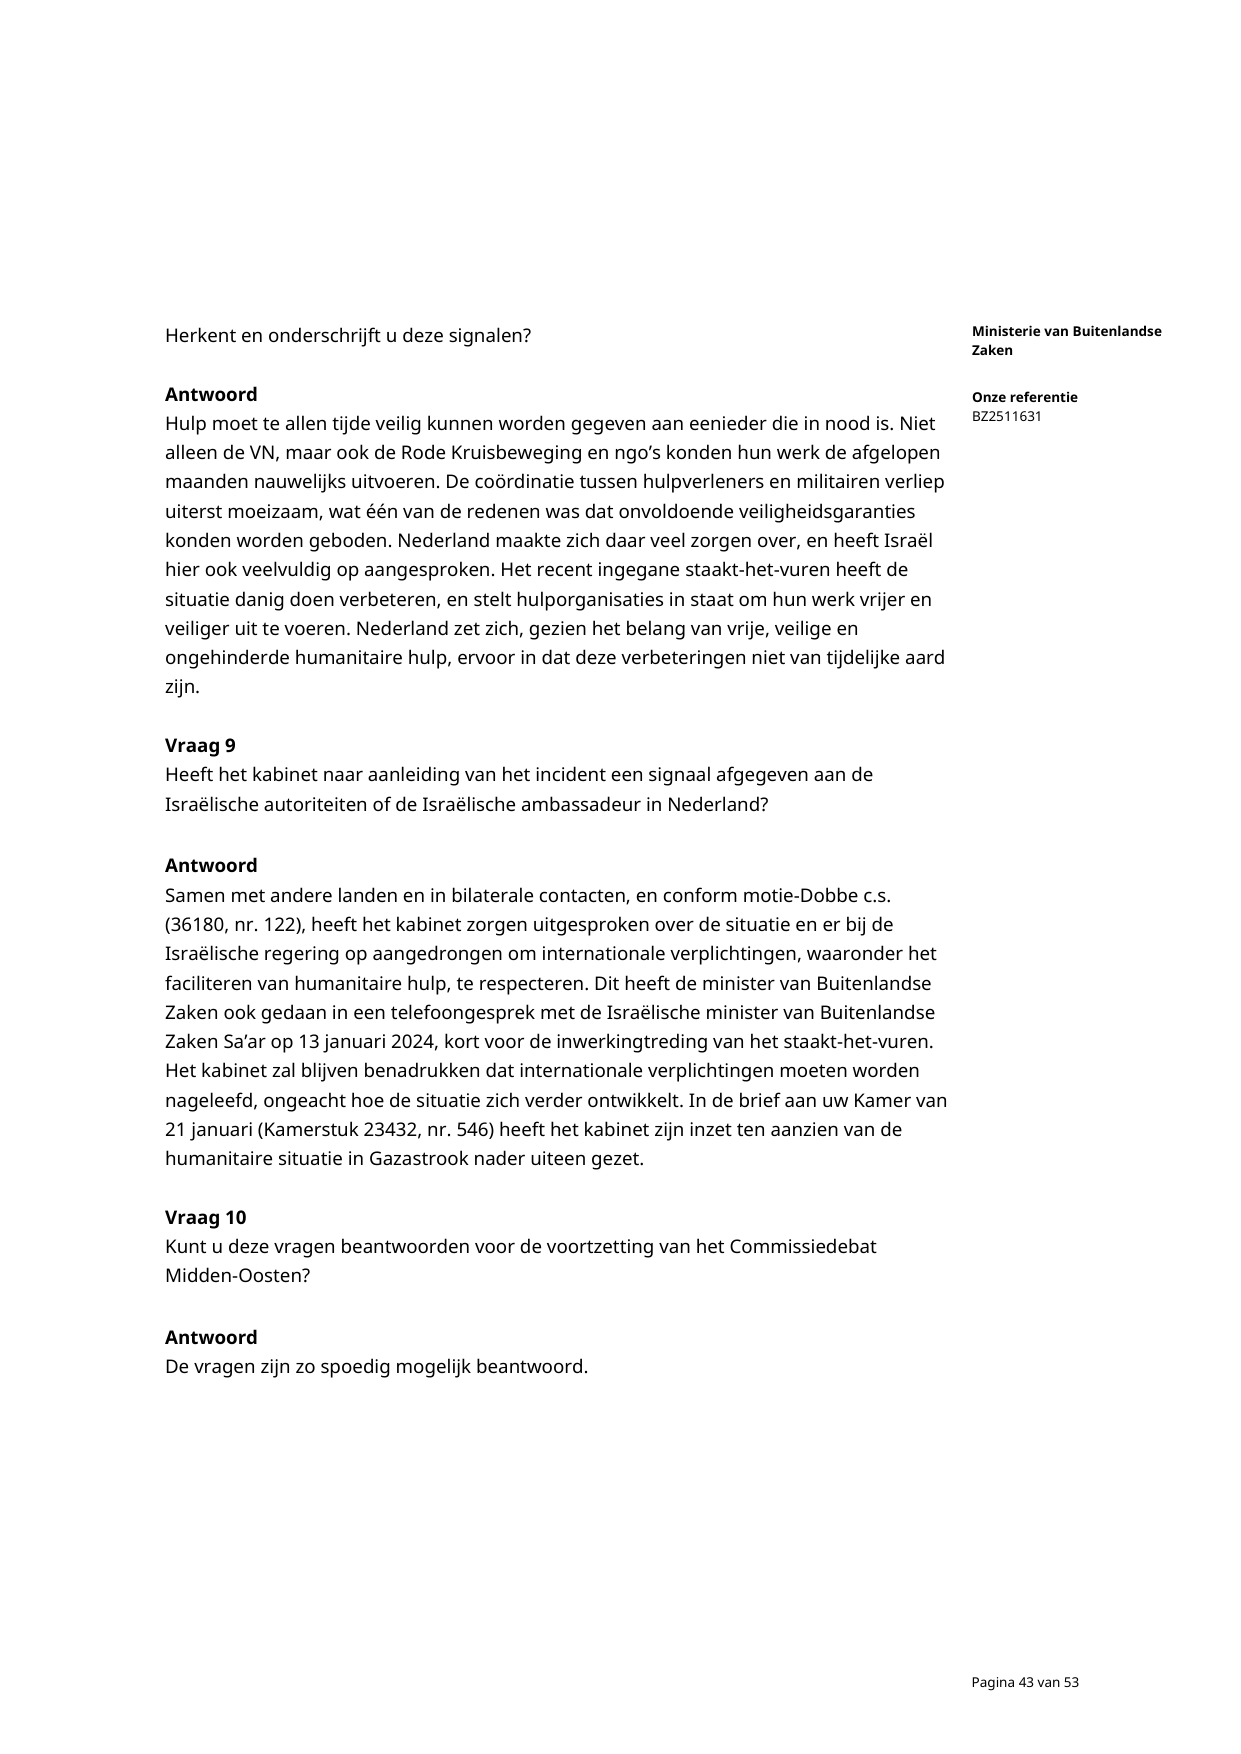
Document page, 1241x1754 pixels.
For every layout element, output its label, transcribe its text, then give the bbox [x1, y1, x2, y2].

text Vraag 10 [165, 1204, 951, 1229]
text Antwoord Hulp moet te allen tijde veilig kunnen worden gegeven aan eenieder die in nood is. Niet alleen de VN, maar ook de Rode Kruisbeweging en ngo’s konden hun werk de afgelopen maanden nauwelijks uitvoeren. De coördinatie tussen hulpverleners en militairen verliep uiterst moeizaam, wat één van de redenen was dat onvoldoende veiligheidsgaranties konden worden geboden. Nederland maakte zich daar veel zorgen over, en heeft Israël hier ook veelvuldig op aangesproken. Het recent ingegane staakt-het-vuren heeft de situatie danig doen verbeteren, en stelt hulporganisaties in staat om hun werk vrijer en veiliger uit te voeren. Nederland zet zich, gezien het belang van vrije, veilige en ongehinderde humanitaire hulp, ervoor in dat deze verbeteringen niet van tijdelijke aard zijn. [165, 381, 951, 699]
text Antwoord De vragen zijn zo spoedig mogelijk beantwoord. [165, 1324, 951, 1379]
text Herkent en onderschrijft u deze signalen? [165, 322, 951, 348]
text Vraag 9 [165, 732, 951, 758]
text Heeft het kabinet naar aanleiding van het incident een signaal afgegeven aan de Israëlische autoriteiten of de Israëlische ambassadeur in Nederland? [165, 762, 951, 848]
text Antwoord Samen met andere landen en in bilaterale contacten, en conform motie-Dobbe c.s. (36180, nr. 122), heeft het kabinet zorgen uitgesproken over de situatie en er bij de Israëlische regering op aangedrongen om internationale verplichtingen, waaronder het faciliteren van humanitaire hulp, te respecteren. Dit heeft de minister van Buitenlandse Zaken ook gedaan in een telefoongesprek met de Israëlische minister van Buitenlandse Zaken Sa’ar op 13 januari 2024, kort voor de inwerkingtreding van het staakt-het-vuren. Het kabinet zal blijven benadrukken dat internationale verplichtingen moeten worden nageleefd, ongeacht hoe de situatie zich verder ontwikkelt. In de brief aan uw Kamer van 21 januari (Kamerstuk 23432, nr. 546) heeft het kabinet zijn inzet ten aanzien van de humanitaire situatie in Gazastrook nader uiteen gezet. [165, 853, 951, 1171]
text Kunt u deze vragen beantwoorden voor de voortzetting van het Commissiedebat Midden-Oosten? [165, 1233, 951, 1320]
